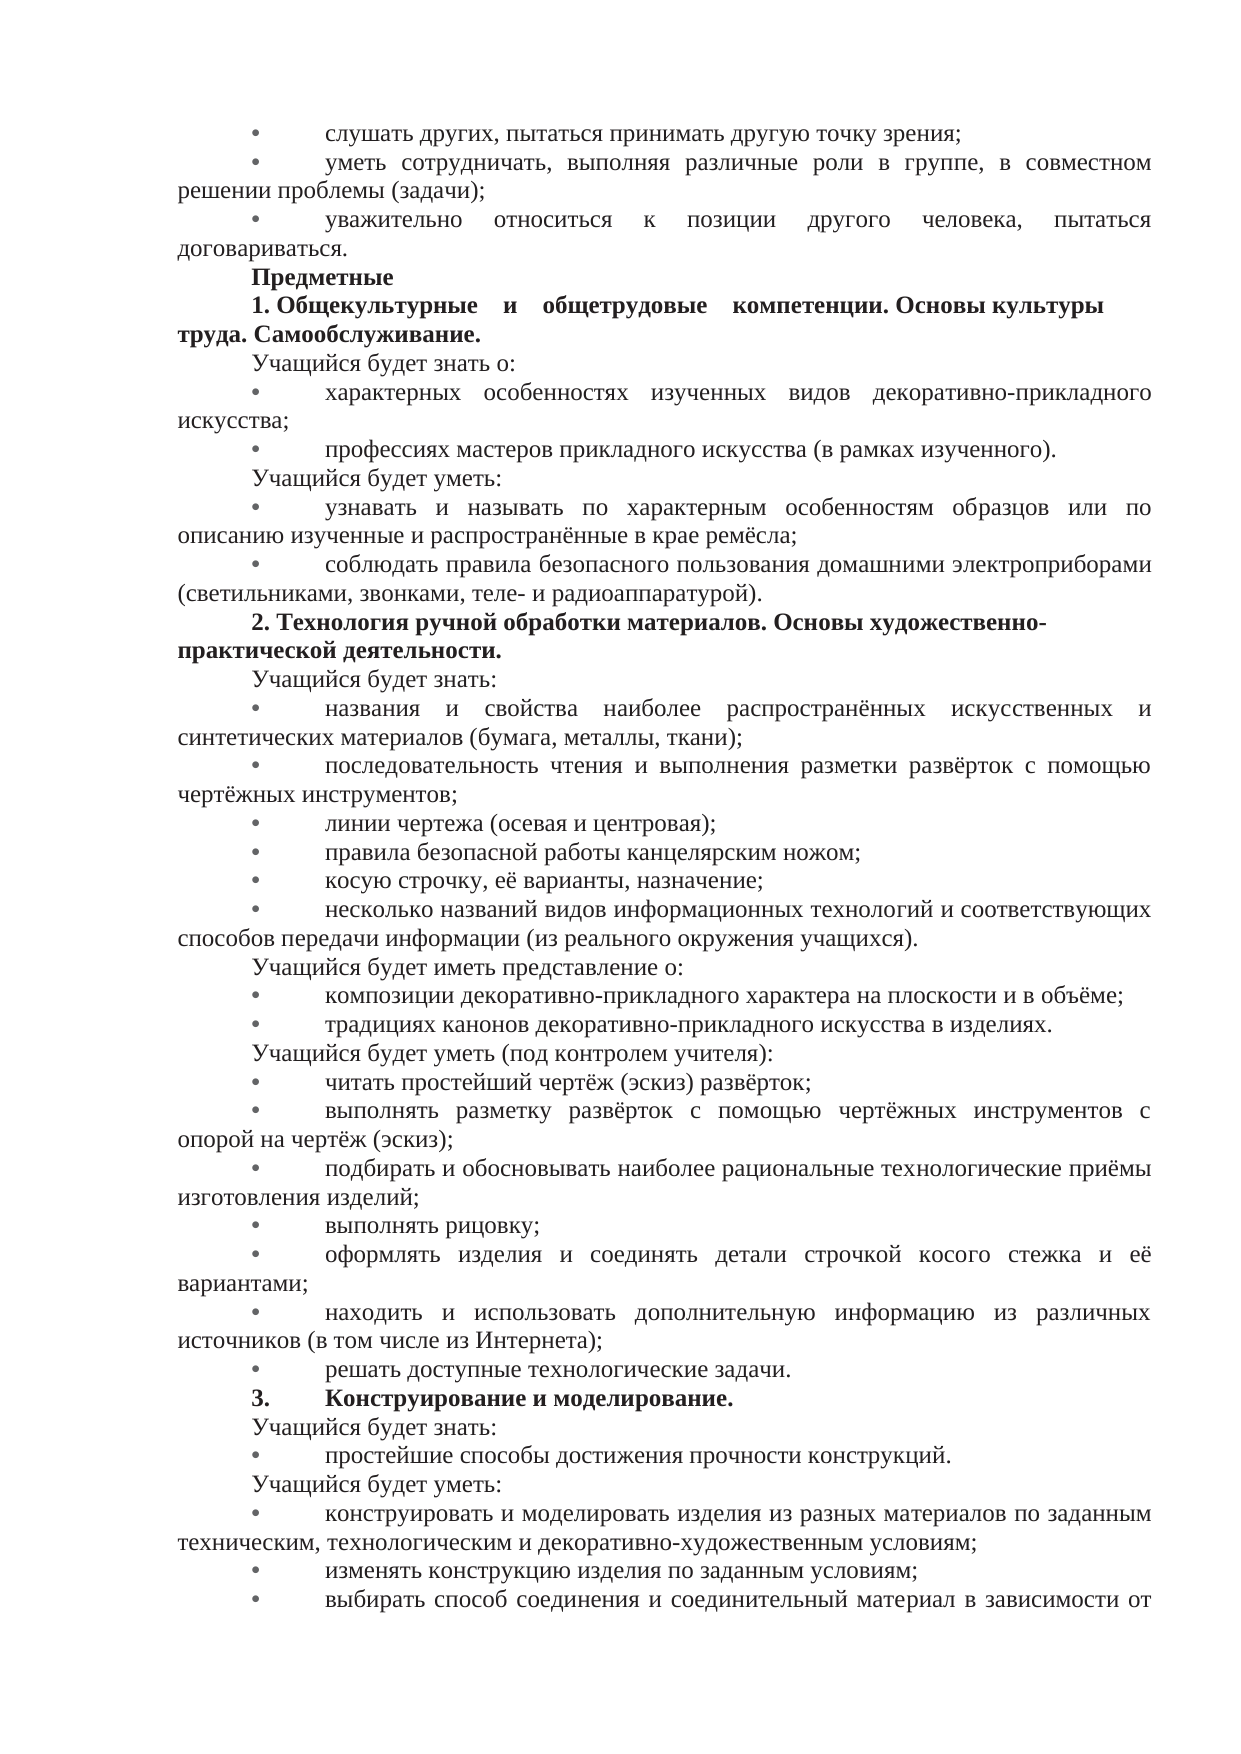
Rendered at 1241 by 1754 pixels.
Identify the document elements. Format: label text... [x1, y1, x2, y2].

text Учащийся будет знать о: [177, 348, 1152, 377]
list конструировать и моделировать изделия из разных материалов по заданным техническим, технологическим и декоративно-художественным условиям; [177, 1498, 1152, 1556]
text Учащийся будет уметь (под контролем учителя): [177, 1038, 1152, 1067]
list выполнять разметку развёрток с помощью чертёжных инструментов с опорой на чертёж (эскиз); [177, 1096, 1152, 1153]
list профессиях мастеров прикладного искусства (в рамках изученного). [177, 434, 1152, 463]
list характерных особенностях изученных видов декоративно-прикладного искусства; [177, 377, 1152, 434]
list соблюдать правила безопасного пользования домашними электроприборами (светильниками, звонками, теле- и радиоаппаратурой). [177, 549, 1152, 607]
text Предметные [177, 262, 1152, 291]
list слушать других, пытаться принимать другую точку зрения; [177, 118, 1152, 147]
list подбирать и обосновывать наиболее рациональные технологические приёмы изготовления изделий; [177, 1153, 1152, 1211]
list линии чертежа (осевая и центровая); [177, 808, 1152, 837]
list решать доступные технологические задачи. [177, 1354, 1152, 1383]
text 3. Конструирование и моделирование. [177, 1383, 1152, 1412]
list находить и использовать дополнительную информацию из различных источников (в том числе из Интернета); [177, 1297, 1152, 1354]
text Учащийся будет уметь: [177, 1469, 1152, 1498]
list последовательность чтения и выполнения разметки развёрток с помощью чертёжных инструментов; [177, 751, 1152, 808]
list названия и свойства наиболее распространённых искусственных и синтетических материалов (бумага, металлы, ткани); [177, 693, 1152, 751]
text Учащийся будет уметь: [177, 463, 1152, 492]
list узнавать и называть по характерным особенностям образцов или по описанию изученные и распространённые в крае ремёсла; [177, 492, 1152, 549]
list косую строчку, её варианты, назначение; [177, 866, 1152, 894]
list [177, 1584, 1152, 1613]
list уметь сотрудничать, выполняя различные роли в группе, в совместном решении проблемы (задачи); [177, 147, 1152, 204]
text • простейшие способы достижения прочности конструкций. [177, 1441, 1152, 1469]
text Учащийся будет знать: [177, 664, 1152, 693]
list оформлять изделия и соединять детали строчкой косого стежка и её вариантами; [177, 1239, 1152, 1297]
list традициях канонов декоративно-прикладного искусства в изделиях. [177, 1009, 1152, 1038]
list несколько названий видов информационных технологий и соответствующих способов передачи информации (из реального окружения учащихся). [177, 894, 1152, 952]
list уважительно относиться к позиции другого человека, пытаться договариваться. [177, 204, 1152, 262]
text Учащийся будет знать: [177, 1412, 1152, 1441]
list изменять конструкцию изделия по заданным условиям; [177, 1556, 1152, 1584]
list выполнять рицовку; [177, 1211, 1152, 1239]
text 2. Технология ручной обработки материалов. Основы художественно-практической деятельности. [177, 607, 1152, 664]
list правила безопасной работы канцелярским ножом; [177, 837, 1152, 866]
list композиции декоративно-прикладного характера на плоскости и в объёме; [177, 981, 1152, 1009]
text 1. Общекультурные и общетрудовые компетенции. Основы культуры труда. Самообслуживание. [177, 291, 1152, 348]
list читать простейший чертёж (эскиз) развёрток; [177, 1067, 1152, 1096]
text Учащийся будет иметь представление о: [177, 952, 1152, 981]
